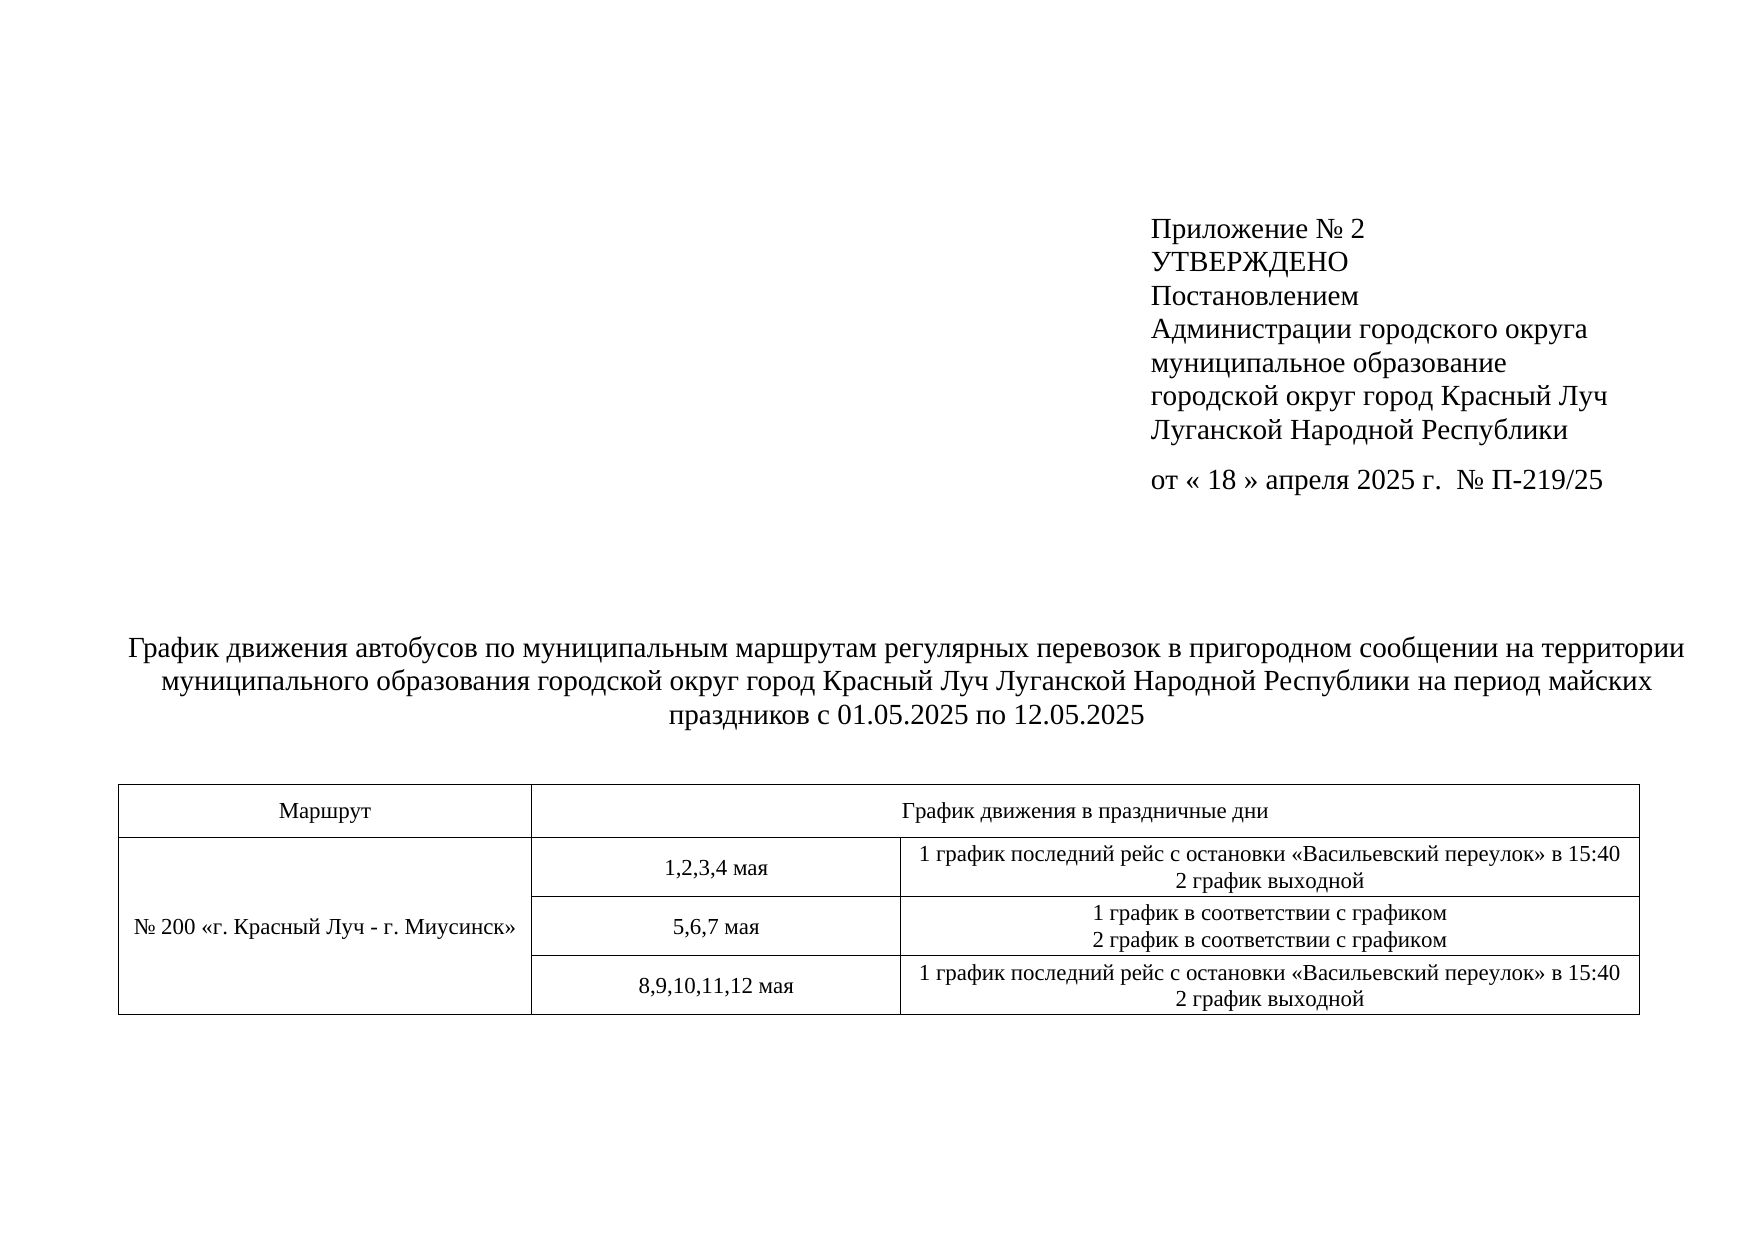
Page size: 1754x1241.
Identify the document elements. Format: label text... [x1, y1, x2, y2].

table_cell 1 график последний рейс с остановки «Васильевский переулок» в 15:40 2 график выходной [901, 956, 1639, 1014]
table_cell 1,2,3,4 мая [532, 838, 900, 896]
text Луганской Народной Республики [1151, 412, 1695, 446]
table_header Маршрут [119, 785, 531, 837]
text городской округ город Красный Луч [118, 378, 1695, 412]
table_cell 1 график последний рейс с остановки «Васильевский переулок» в 15:40 2 график выходной [901, 838, 1639, 896]
table_cell 1 график в соответствии с графиком 2 график в соответствии с графиком [901, 897, 1639, 955]
table_cell 8,9,10,11,12 мая [532, 956, 900, 1014]
text Постановлением [1151, 278, 1695, 311]
text от « 18 » апреля 2025 г. № П-219/25 [694, 462, 1695, 496]
text муниципальное образование [118, 345, 1695, 378]
table_header График движения в праздничные дни [532, 785, 1639, 837]
list УТВЕРЖДЕНО [1077, 244, 1695, 278]
table_cell № 200 «г. Красный Луч - г. Миусинск» [119, 838, 531, 1014]
text График движения автобусов по муниципальным маршрутам регулярных перевозок в пригородном сообщении на территории муниципального образования городской округ город Красный Луч Луганской Народной Республики на период майских праздников с 01.05.2025 по 12.05.2025 [118, 630, 1695, 731]
table_cell 5,6,7 мая [532, 897, 900, 955]
text Администрации городского округа [118, 311, 1695, 345]
list Приложение № 2 [1077, 211, 1695, 244]
